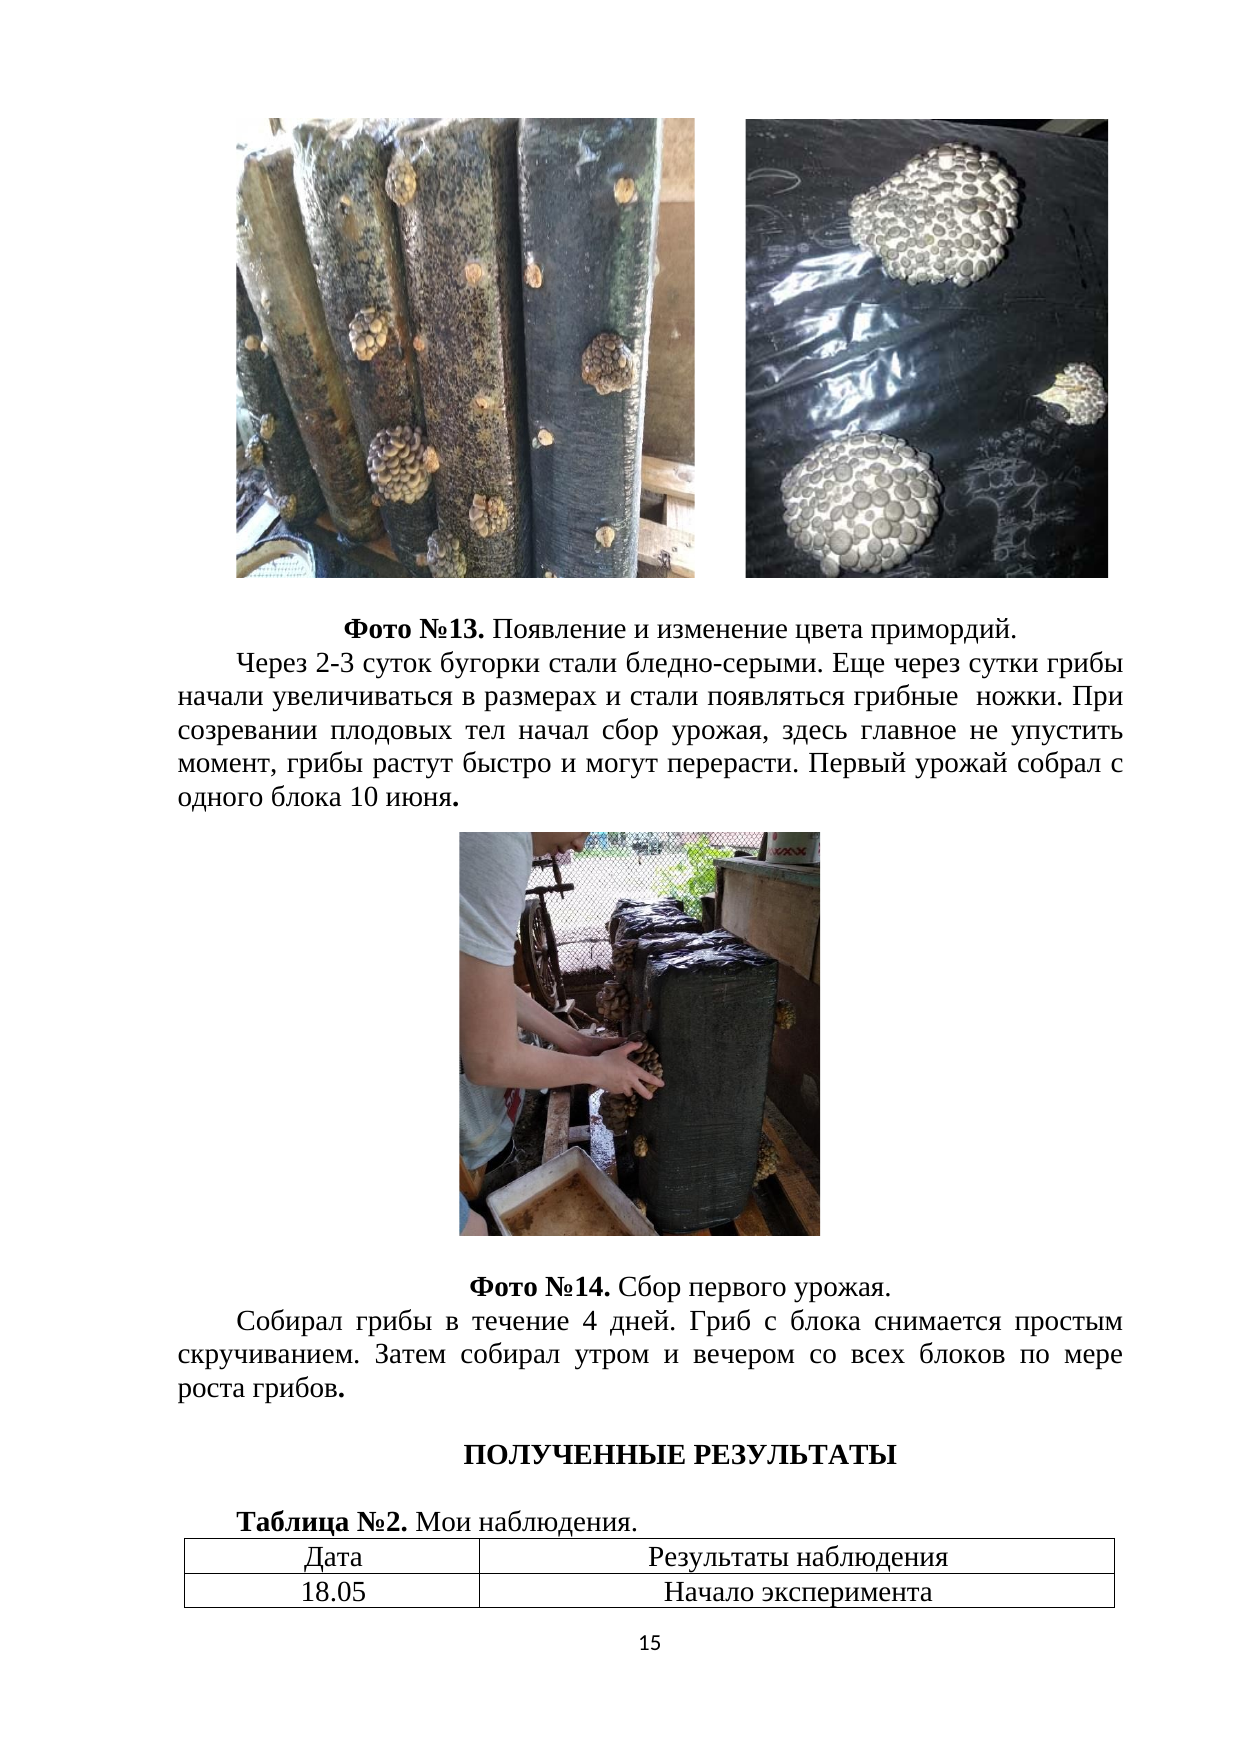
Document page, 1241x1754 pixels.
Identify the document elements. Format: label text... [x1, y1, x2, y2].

picture [745, 119, 1109, 578]
text Собирал грибы в течение 4 дней. Гриб с блока снимается простым скручиванием. Затем собирал утром и вечером со всех блоков по мере роста грибов. [177, 1303, 1124, 1403]
text Фото №14. Сбор первого урожая. [177, 1269, 1124, 1303]
text ПОЛУЧЕННЫЕ РЕЗУЛЬТАТЫ [177, 1437, 1124, 1471]
picture [459, 832, 821, 1236]
table_cell Начало эксперимента [480, 1574, 1114, 1607]
table_cell 18.05 [185, 1574, 479, 1607]
text Через 2-3 суток бугорки стали бледно-серыми. Еще через сутки грибы начали увеличиваться в размерах и стали появляться грибные ножки. При созревании плодовых тел начал сбор урожая, здесь главное не упустить момент, грибы растут быстро и могут перерасти. Первый урожай собрал с одного блока 10 июня. [177, 645, 1124, 813]
picture [236, 118, 695, 578]
text Таблица №2. Мои наблюдения. [177, 1504, 1124, 1538]
table_header Дата [185, 1539, 479, 1573]
text Фото №13. Появление и изменение цвета примордий. [177, 611, 1124, 645]
table_header Результаты наблюдения [480, 1539, 1114, 1573]
